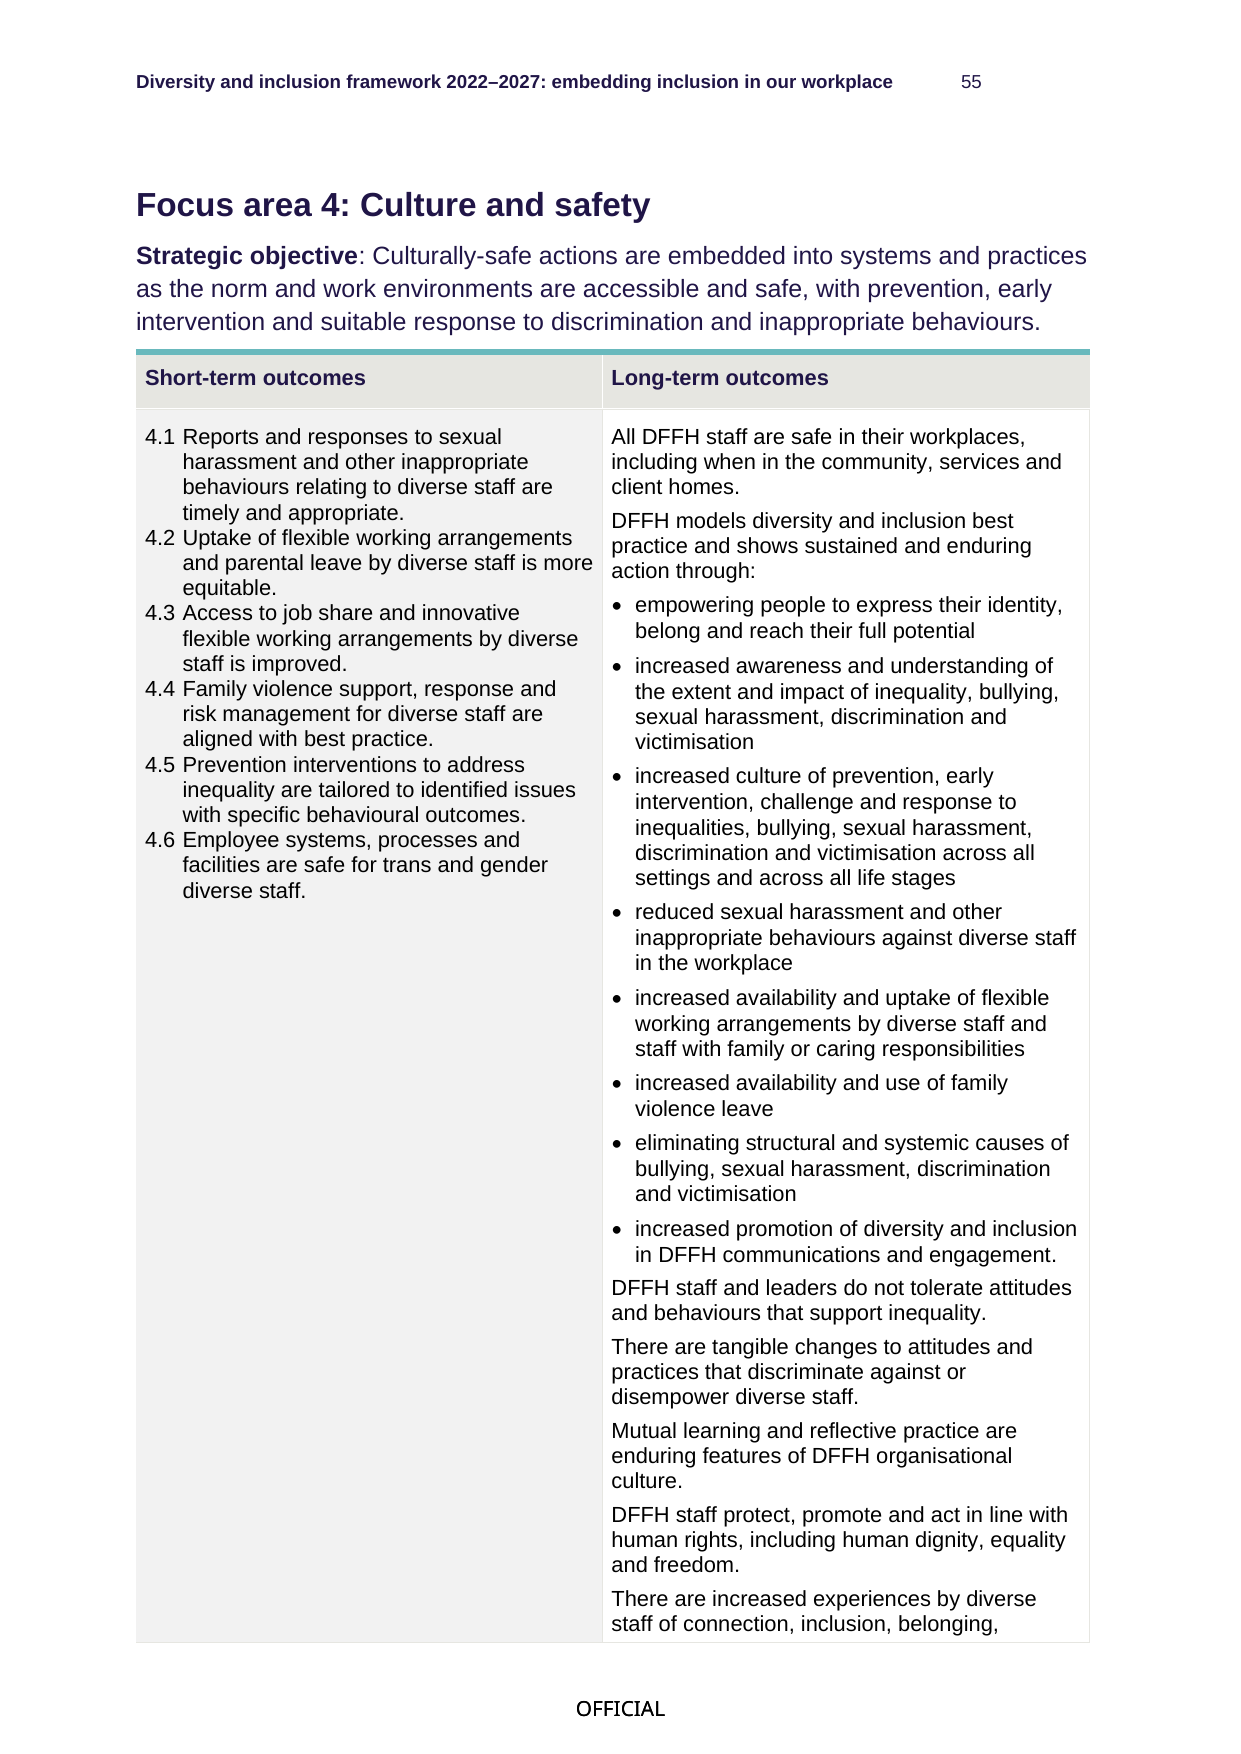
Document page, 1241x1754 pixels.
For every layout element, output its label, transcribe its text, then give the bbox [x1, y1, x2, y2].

text Strategic objective: Culturally-safe actions are embedded into systems and practices as the norm and work environments are accessible and safe, with prevention, early intervention and suitable response to discrimination and inappropriate behaviours. [136, 236, 1104, 336]
subtitle Focus area 4: Culture and safety [136, 185, 1104, 224]
table_header Long-term outcomes [603, 355, 1090, 408]
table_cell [136, 410, 602, 1642]
table_header Short-term outcomes [136, 355, 602, 408]
